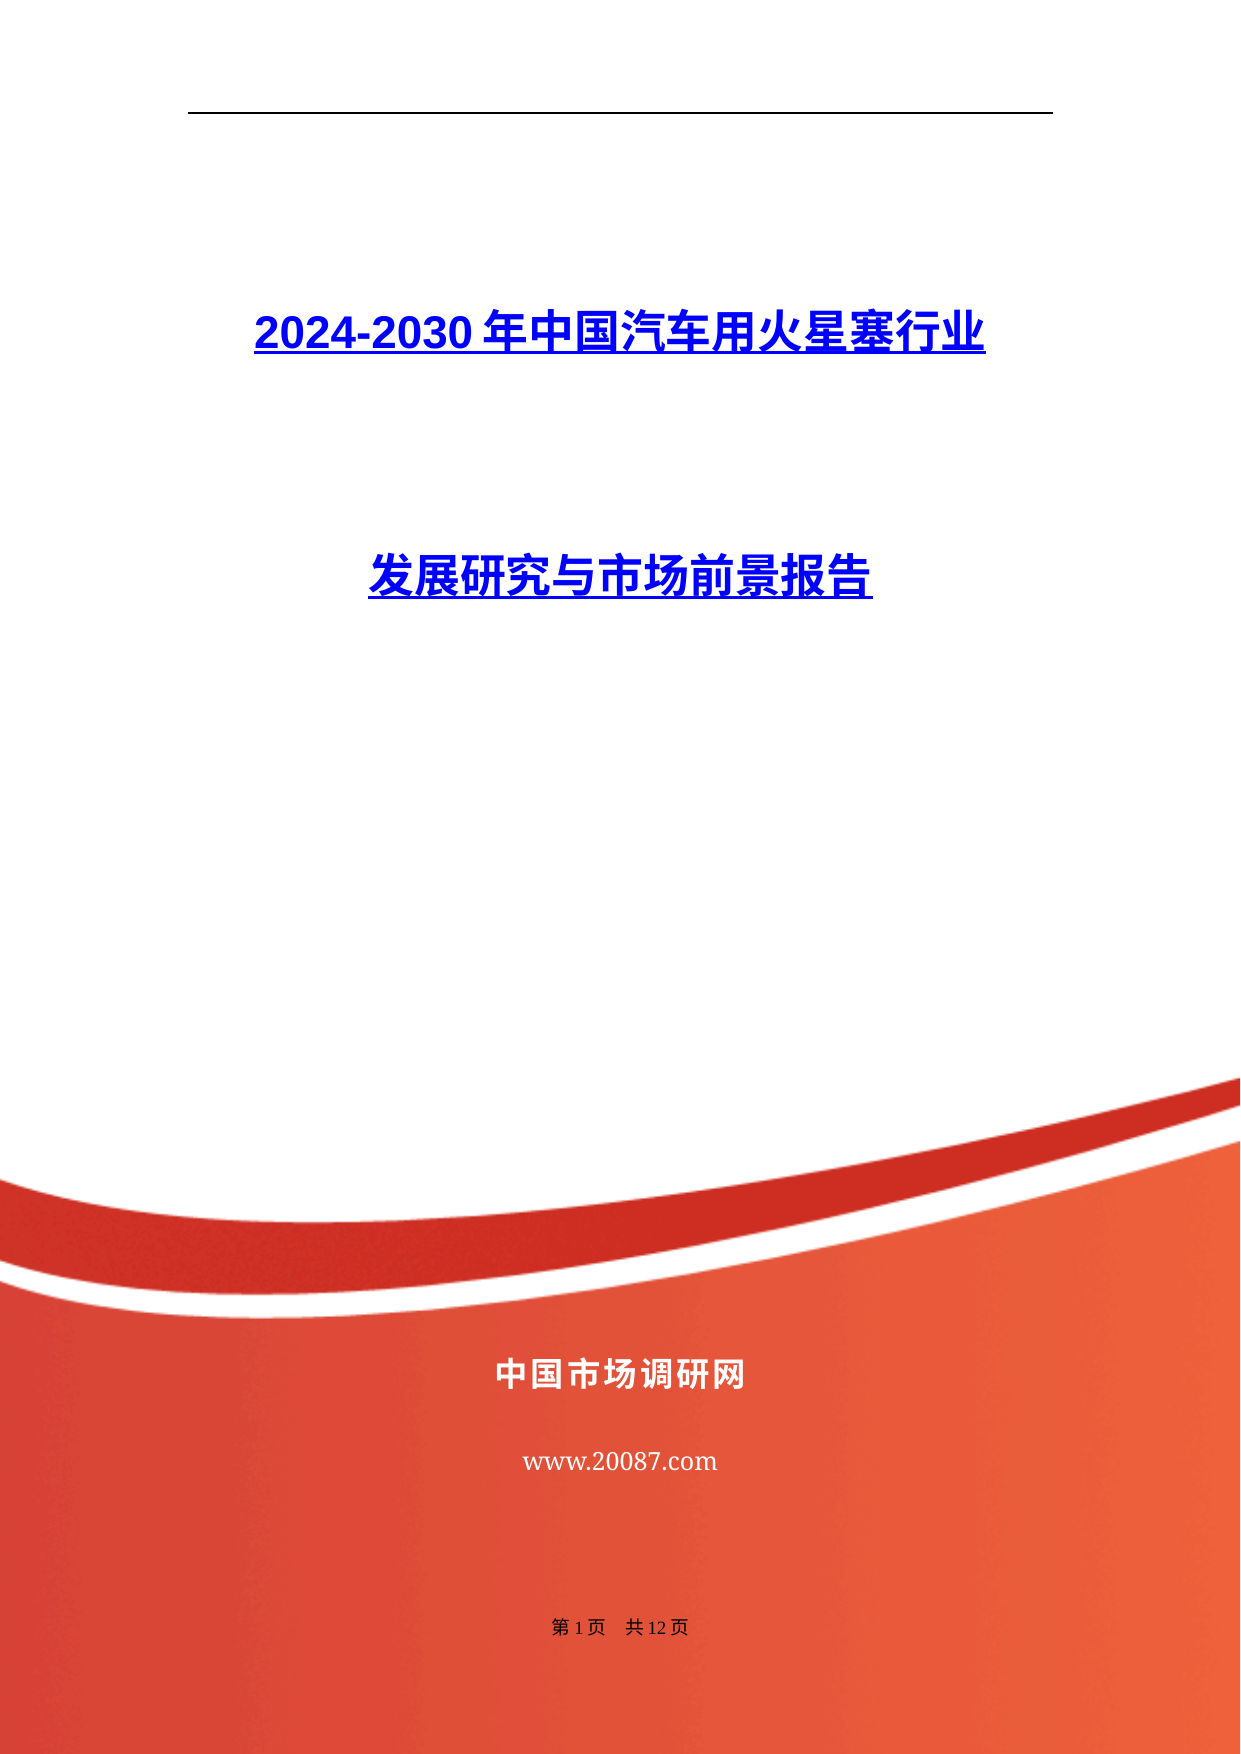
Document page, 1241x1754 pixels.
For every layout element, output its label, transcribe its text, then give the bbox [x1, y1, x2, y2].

text www.20087.com [187, 1428, 1053, 1493]
subtitle 中国市场调研网 [187, 1339, 1053, 1404]
table_header 2024-2030年中国汽车用火星塞行业发展研究与市场前景报告 [188, 207, 1053, 773]
picture [0, 1006, 1241, 1754]
